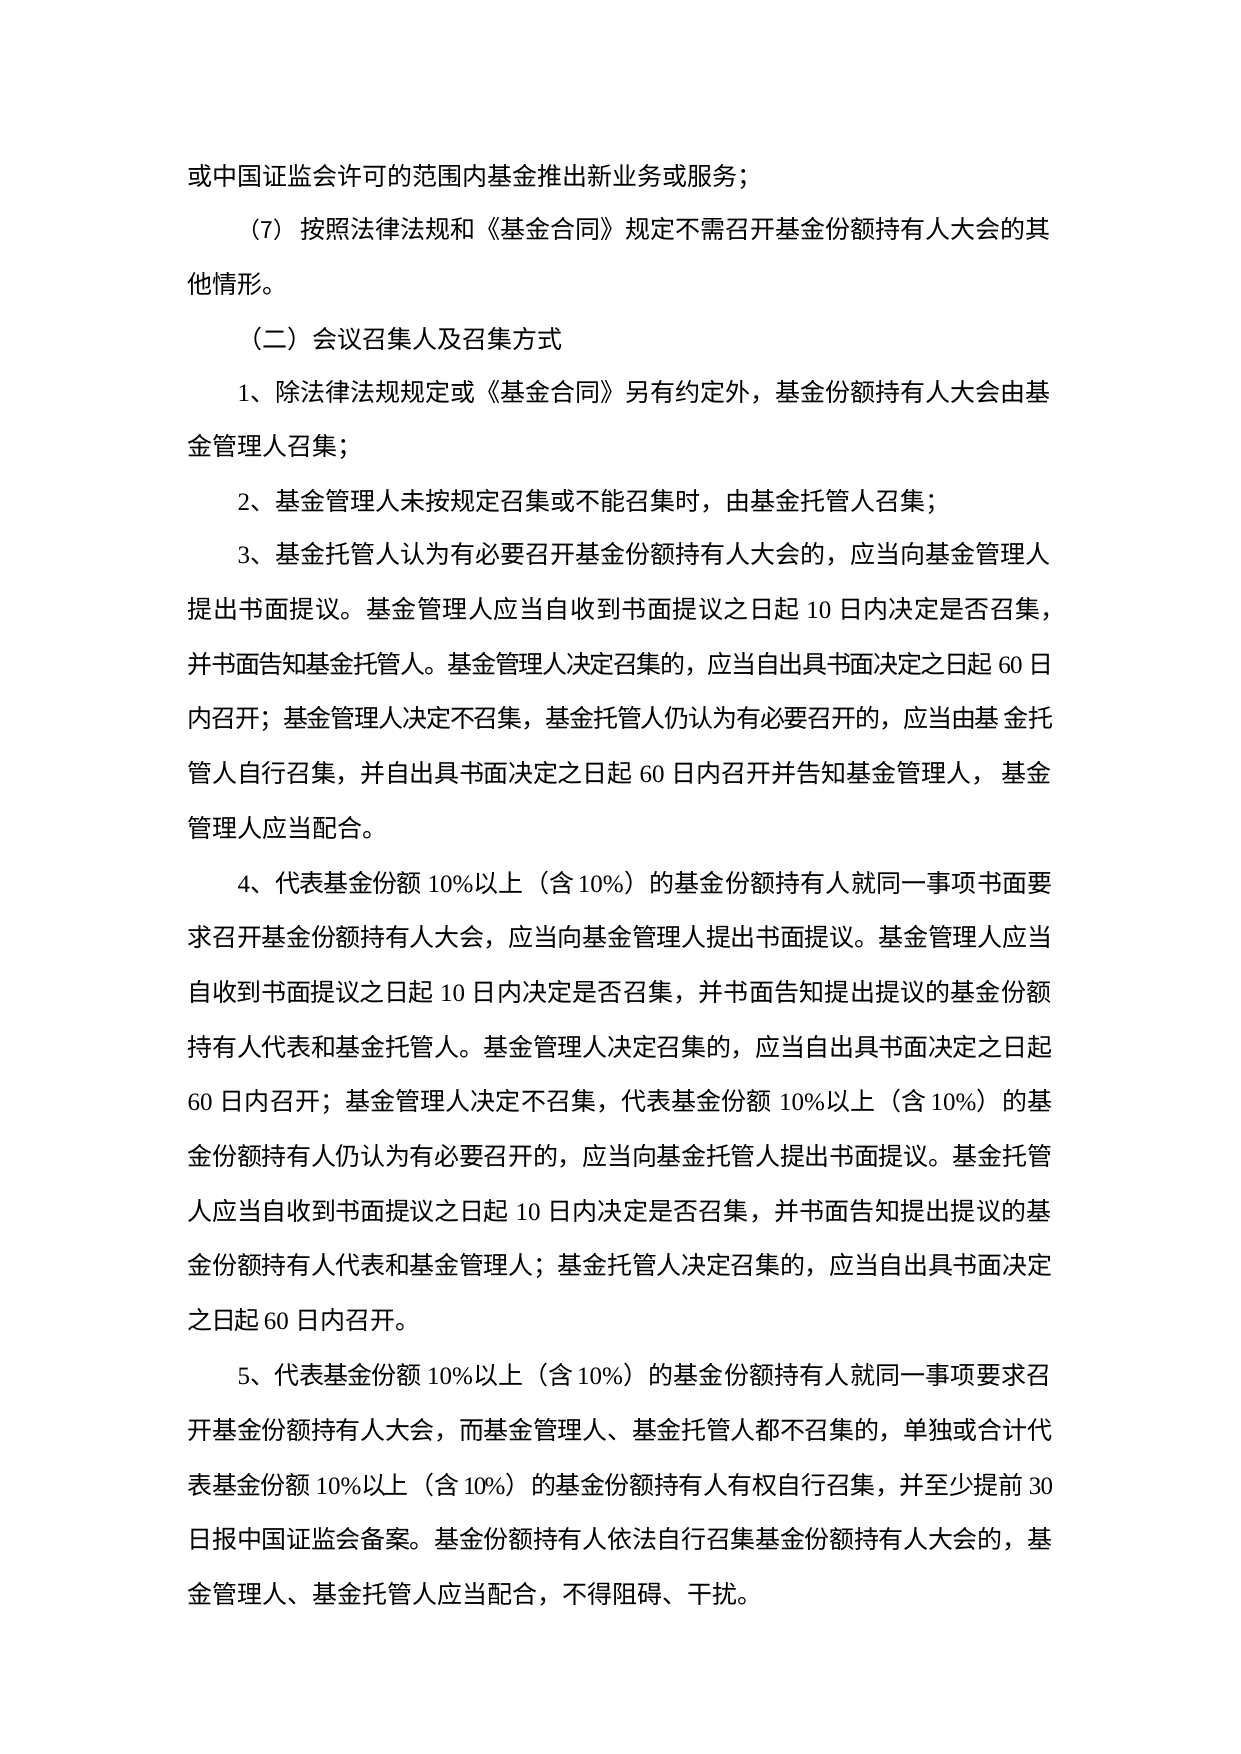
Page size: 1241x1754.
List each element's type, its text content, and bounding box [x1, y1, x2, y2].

text 5、代表基金份额 10%以上（含 10%）的基金份额持有人就同一事项要求召开基金份额持有人大会，而基金管理人、基金托管人都不召集的，单独或合计代表基金份额 10%以上（含 10%）的基金份额持有人有权自行召集，并至少提前 30 日报中国证监会备案。基金份额持有人依法自行召集基金份额持有人大会的，基金管理人、基金托管人应当配合，不得阻碍、干扰。 [187, 1356, 1053, 1611]
text 并书面告知基金托管人。基金管理人决定召集的，应当自出具书面决定之日起 60 日内召开；基金管理人决定不召集，基金托管人仍认为有必要召开的，应当由基金托管人自行召集，并自出具书面决定之日起 60 日内召开并告知基金管理人， 基金管理人应当配合。 [187, 644, 1053, 844]
text 4、代表基金份额 10%以上（含 10%）的基金份额持有人就同一事项书面要求召开基金份额持有人大会，应当向基金管理人提出书面提议。基金管理人应当自收到书面提议之日起 10 日内决定是否召集，并书面告知提出提议的基金份额持有人代表和基金托管人。基金管理人决定召集的，应当自出具书面决定之日起60 日内召开；基金管理人决定不召集，代表基金份额 10%以上（含 10%）的基金份额持有人仍认为有必要召开的，应当向基金托管人提出书面提议。基金托管人应当自收到书面提议之日起 10 日内决定是否召集，并书面告知提出提议的基金份额持有人代表和基金管理人；基金托管人决定召集的，应当自出具书面决定之日起 60 日内召开。 [187, 863, 1053, 1337]
text 或中国证监会许可的范围内基金推出新业务或服务； [187, 157, 1101, 193]
text 1、除法律法规规定或《基金合同》另有约定外，基金份额持有人大会由基金管理人召集； [187, 372, 1053, 463]
text （二）会议召集人及召集方式 [237, 319, 1101, 355]
list 按照法律法规和《基金合同》规定不需召开基金份额持有人大会的其他情形。 [187, 209, 1053, 301]
text 3、基金托管人认为有必要召开基金份额持有人大会的，应当向基金管理人 提出书面提议。基金管理人应当自收到书面提议之日起 10 日内决定是否召集， [187, 534, 1078, 626]
text 2、基金管理人未按规定召集或不能召集时，由基金托管人召集； [237, 482, 1101, 518]
